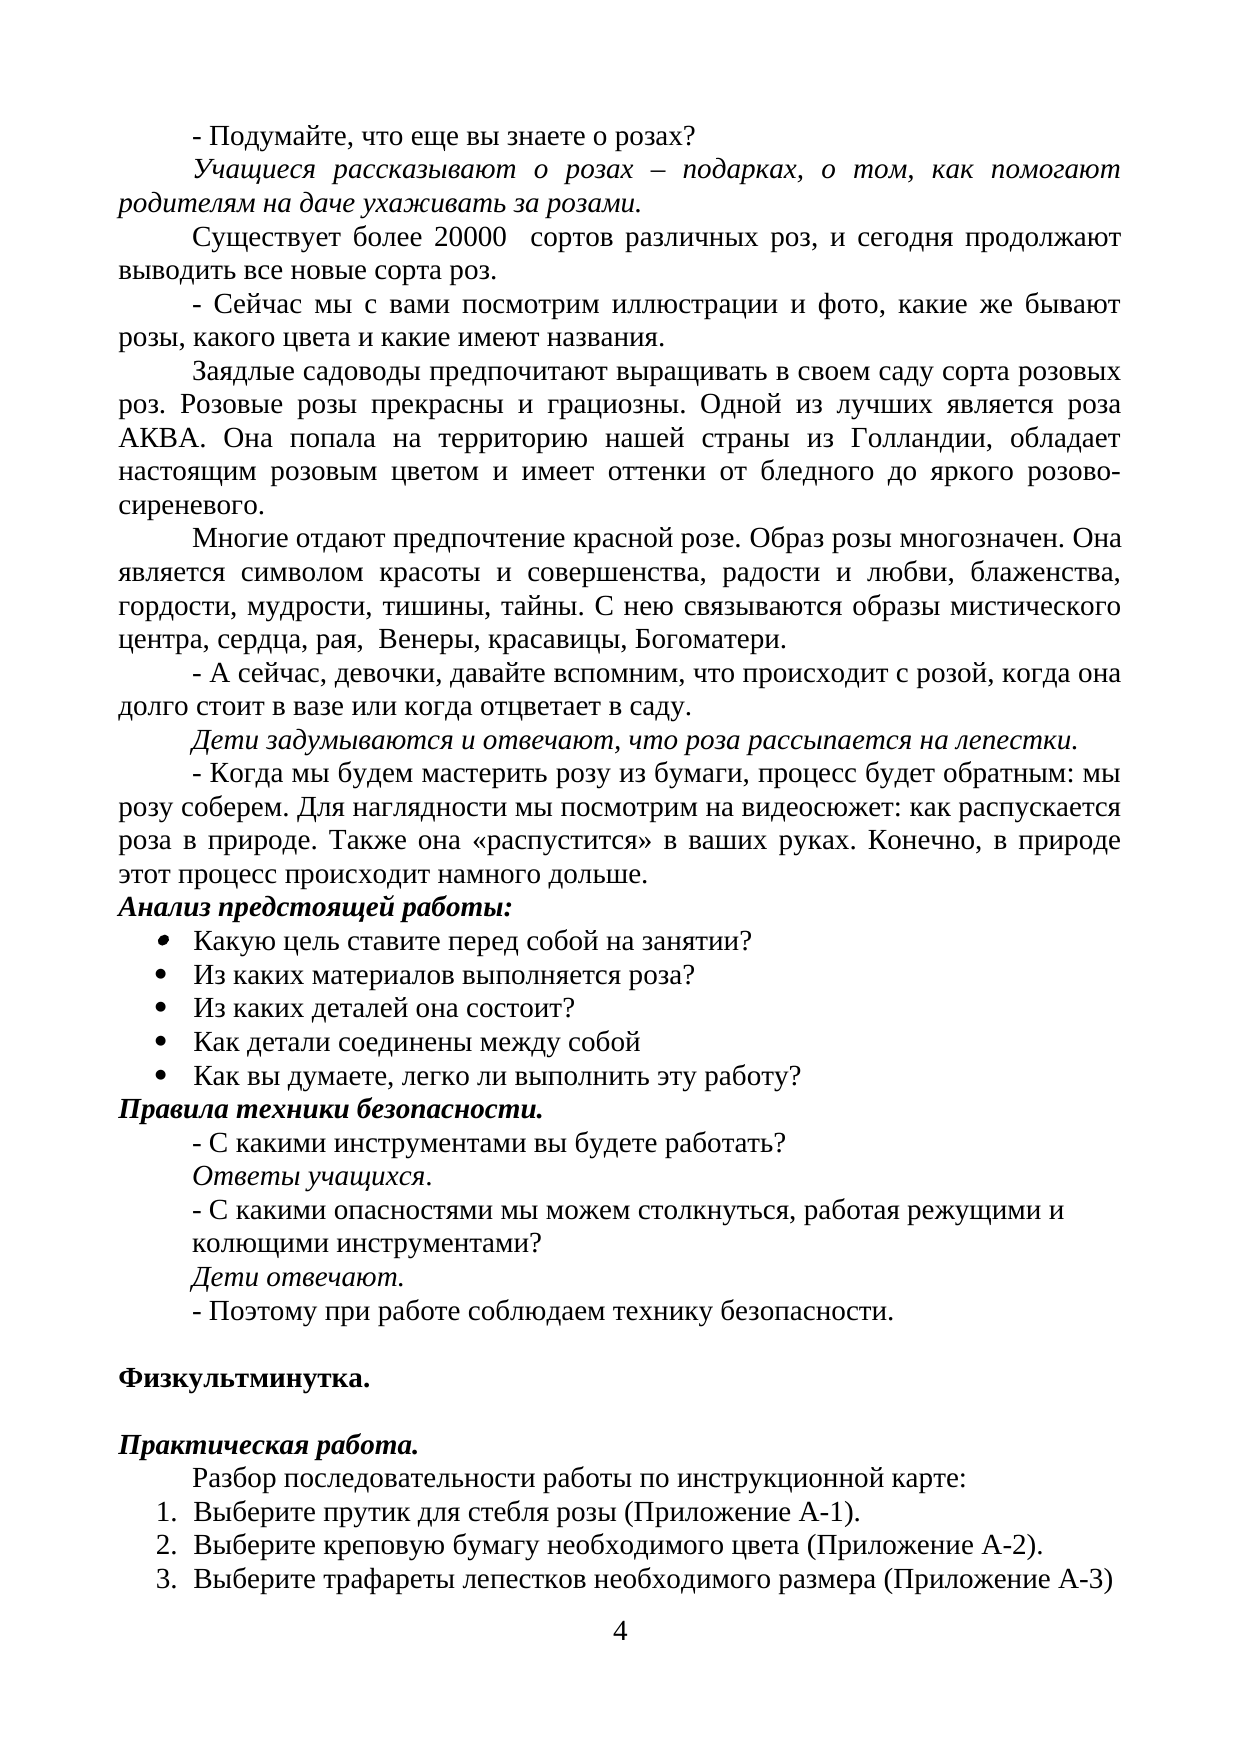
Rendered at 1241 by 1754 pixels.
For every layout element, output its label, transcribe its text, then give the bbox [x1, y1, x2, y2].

text Дети отвечают. [118, 1259, 1122, 1293]
text Практическая работа. [118, 1427, 1122, 1460]
list Выберите трафареты лепестков необходимого размера (Приложение А-3) [156, 1561, 1122, 1594]
list Из каких деталей она состоит? [156, 990, 1122, 1024]
text Дети задумываются и отвечают, что роза рассыпается на лепестки. [118, 722, 1122, 755]
text колющими инструментами? [118, 1226, 1122, 1259]
text Учащиеся рассказывают о розах – подарках, о том, как помогают родителям на даче ухаживать за розами. [118, 152, 1122, 219]
text Анализ предстоящей работы: [118, 889, 1122, 923]
list Из каких материалов выполняется роза? [156, 957, 1122, 990]
list Как детали соединены между собой [156, 1024, 1122, 1058]
text - Сейчас мы с вами посмотрим иллюстрации и фото, какие же бывают розы, какого цвета и какие имеют названия. [118, 286, 1122, 353]
text Правила техники безопасности. [118, 1091, 1122, 1125]
text Существует более 20000 сортов различных роз, и сегодня продолжают выводить все новые сорта роз. [118, 219, 1122, 286]
list Выберите креповую бумагу необходимого цвета (Приложение А-2). [156, 1527, 1122, 1561]
text - С какими опасностями мы можем столкнуться, работая режущими и [118, 1192, 1122, 1226]
text Заядлые садоводы предпочитают выращивать в своем саду сорта розовых роз. Розовые розы прекрасны и грациозны. Одной из лучших является роза АКВА. Она попала на территорию нашей страны из Голландии, обладает настоящим розовым цветом и имеет оттенки от бледного до яркого розово-сиреневого. [118, 353, 1122, 521]
text - Подумайте, что еще вы знаете о розах? [118, 118, 1122, 152]
text Физкультминутка. [118, 1360, 1122, 1393]
text - А сейчас, девочки, давайте вспомним, что происходит с розой, когда она долго стоит в вазе или когда отцветает в саду. [118, 655, 1122, 722]
text Многие отдают предпочтение красной розе. Образ розы многозначен. Она является символом красоты и совершенства, радости и любви, блаженства, гордости, мудрости, тишины, тайны. С нею связываются образы мистического центра, сердца, рая, Венеры, красавицы, Богоматери. [118, 521, 1122, 655]
text - С какими инструментами вы будете работать? [118, 1125, 1122, 1158]
text Ответы учащихся. [118, 1158, 1122, 1192]
text - Когда мы будем мастерить розу из бумаги, процесс будет обратным: мы розу соберем. Для наглядности мы посмотрим на видеосюжет: как распускается роза в природе. Также она «распустится» в ваших руках. Конечно, в природе этот процесс происходит намного дольше. [118, 755, 1122, 889]
text - Поэтому при работе соблюдаем технику безопасности. [118, 1293, 1122, 1326]
list Как вы думаете, легко ли выполнить эту работу? [156, 1058, 1122, 1091]
list Выберите прутик для стебля розы (Приложение А-1). [156, 1494, 1122, 1527]
text Разбор последовательности работы по инструкционной карте: [118, 1460, 1122, 1494]
list Какую цель ставите перед собой на занятии? [156, 923, 1122, 957]
